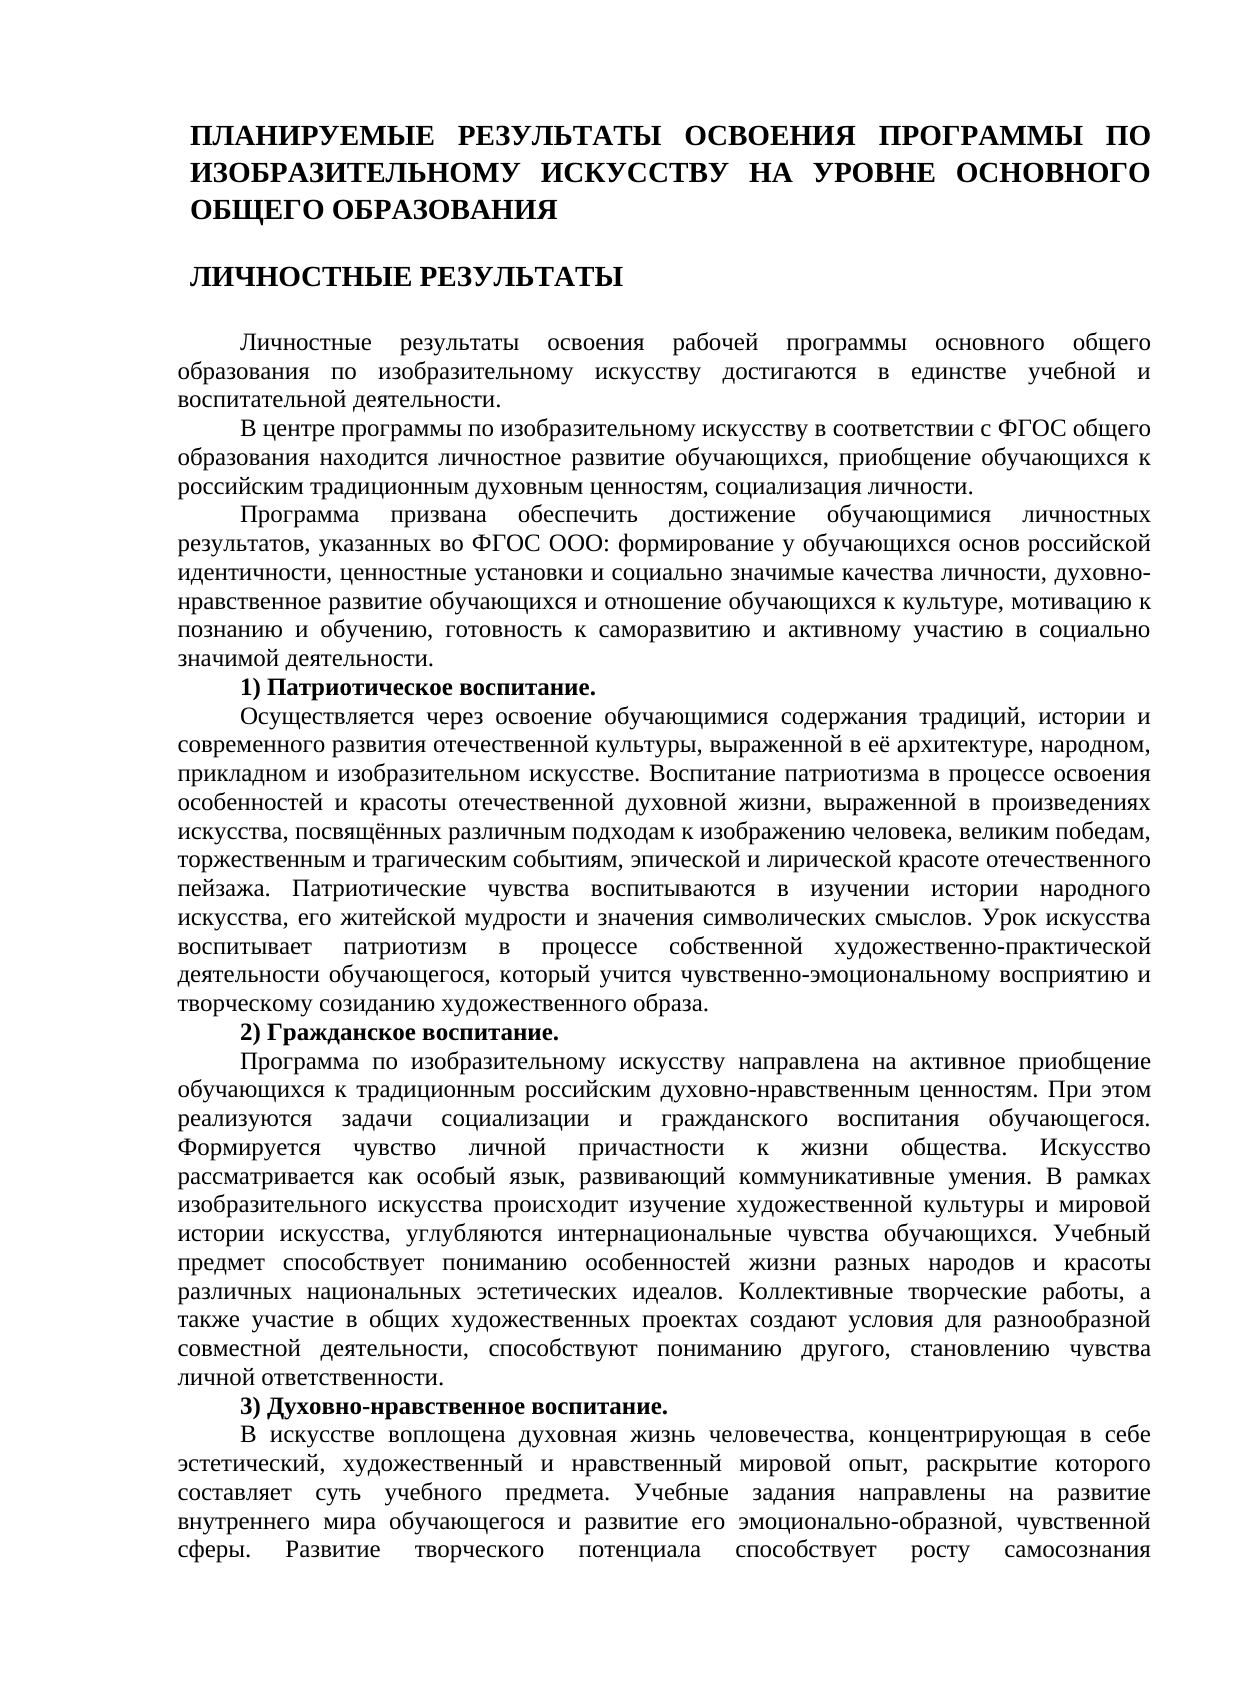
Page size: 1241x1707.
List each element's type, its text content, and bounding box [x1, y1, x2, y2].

text 3) Духовно-нравственное воспитание. [177, 1391, 1152, 1419]
text Личностные результаты освоения рабочей программы основного общего образования по изобразительному искусству достигаются в единстве учебной и воспитательной деятельности. [177, 327, 1152, 413]
text В центре программы по изобразительному искусству в соответствии с ФГОС общего образования находится личностное развитие обучающихся, приобщение обучающихся к российским традиционным духовным ценностям, социализация личности. [177, 413, 1152, 499]
text ​1) Патриотическое воспитание. [177, 672, 1152, 701]
text 2) Гражданское воспитание. [177, 1017, 1152, 1046]
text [177, 1419, 1152, 1563]
text ПЛАНИРУЕМЫЕ РЕЗУЛЬТАТЫ ОСВОЕНИЯ ПРОГРАММЫ ПО ИЗОБРАЗИТЕЛЬНОМУ ИСКУССТВУ НА УРОВНЕ ОСНОВНОГО ОБЩЕГО ОБРАЗОВАНИЯ [190, 118, 1152, 225]
text Программа призвана обеспечить достижение обучающимися личностных результатов, указанных во ФГОС ООО: формирование у обучающихся основ российской идентичности, ценностные установки и социально значимые качества личности, духовно-нравственное развитие обучающихся и отношение обучающихся к культуре, мотивацию к познанию и обучению, готовность к саморазвитию и активному участию в социально значимой деятельности. [177, 499, 1152, 672]
text Программа по изобразительному искусству направлена на активное приобщение обучающихся к традиционным российским духовно-нравственным ценностям. При этом реализуются задачи социализации и гражданского воспитания обучающегося. Формируется чувство личной причастности к жизни общества. Искусство рассматривается как особый язык, развивающий коммуникативные умения. В рамках изобразительного искусства происходит изучение художественной культуры и мировой истории искусства, углубляются интернациональные чувства обучающихся. Учебный предмет способствует пониманию особенностей жизни разных народов и красоты различных национальных эстетических идеалов. Коллективные творческие работы, а также участие в общих художественных проектах создают условия для разнообразной совместной деятельности, способствуют пониманию другого, становлению чувства личной ответственности. [177, 1046, 1152, 1391]
text Осуществляется через освоение обучающимися содержания традиций, истории и современного развития отечественной культуры, выраженной в её архитектуре, народном, прикладном и изобразительном искусстве. Воспитание патриотизма в процессе освоения особенностей и красоты отечественной духовной жизни, выраженной в произведениях искусства, посвящённых различным подходам к изображению человека, великим победам, торжественным и трагическим событиям, эпической и лирической красоте отечественного пейзажа. Патриотические чувства воспитываются в изучении истории народного искусства, его житейской мудрости и значения символических смыслов. Урок искусства воспитывает патриотизм в процессе собственной художественно-практической деятельности обучающегося, который учится чувственно-эмоциональному восприятию и творческому созиданию художественного образа. [177, 701, 1152, 1017]
text ЛИЧНОСТНЫЕ РЕЗУЛЬТАТЫ [190, 259, 1152, 293]
